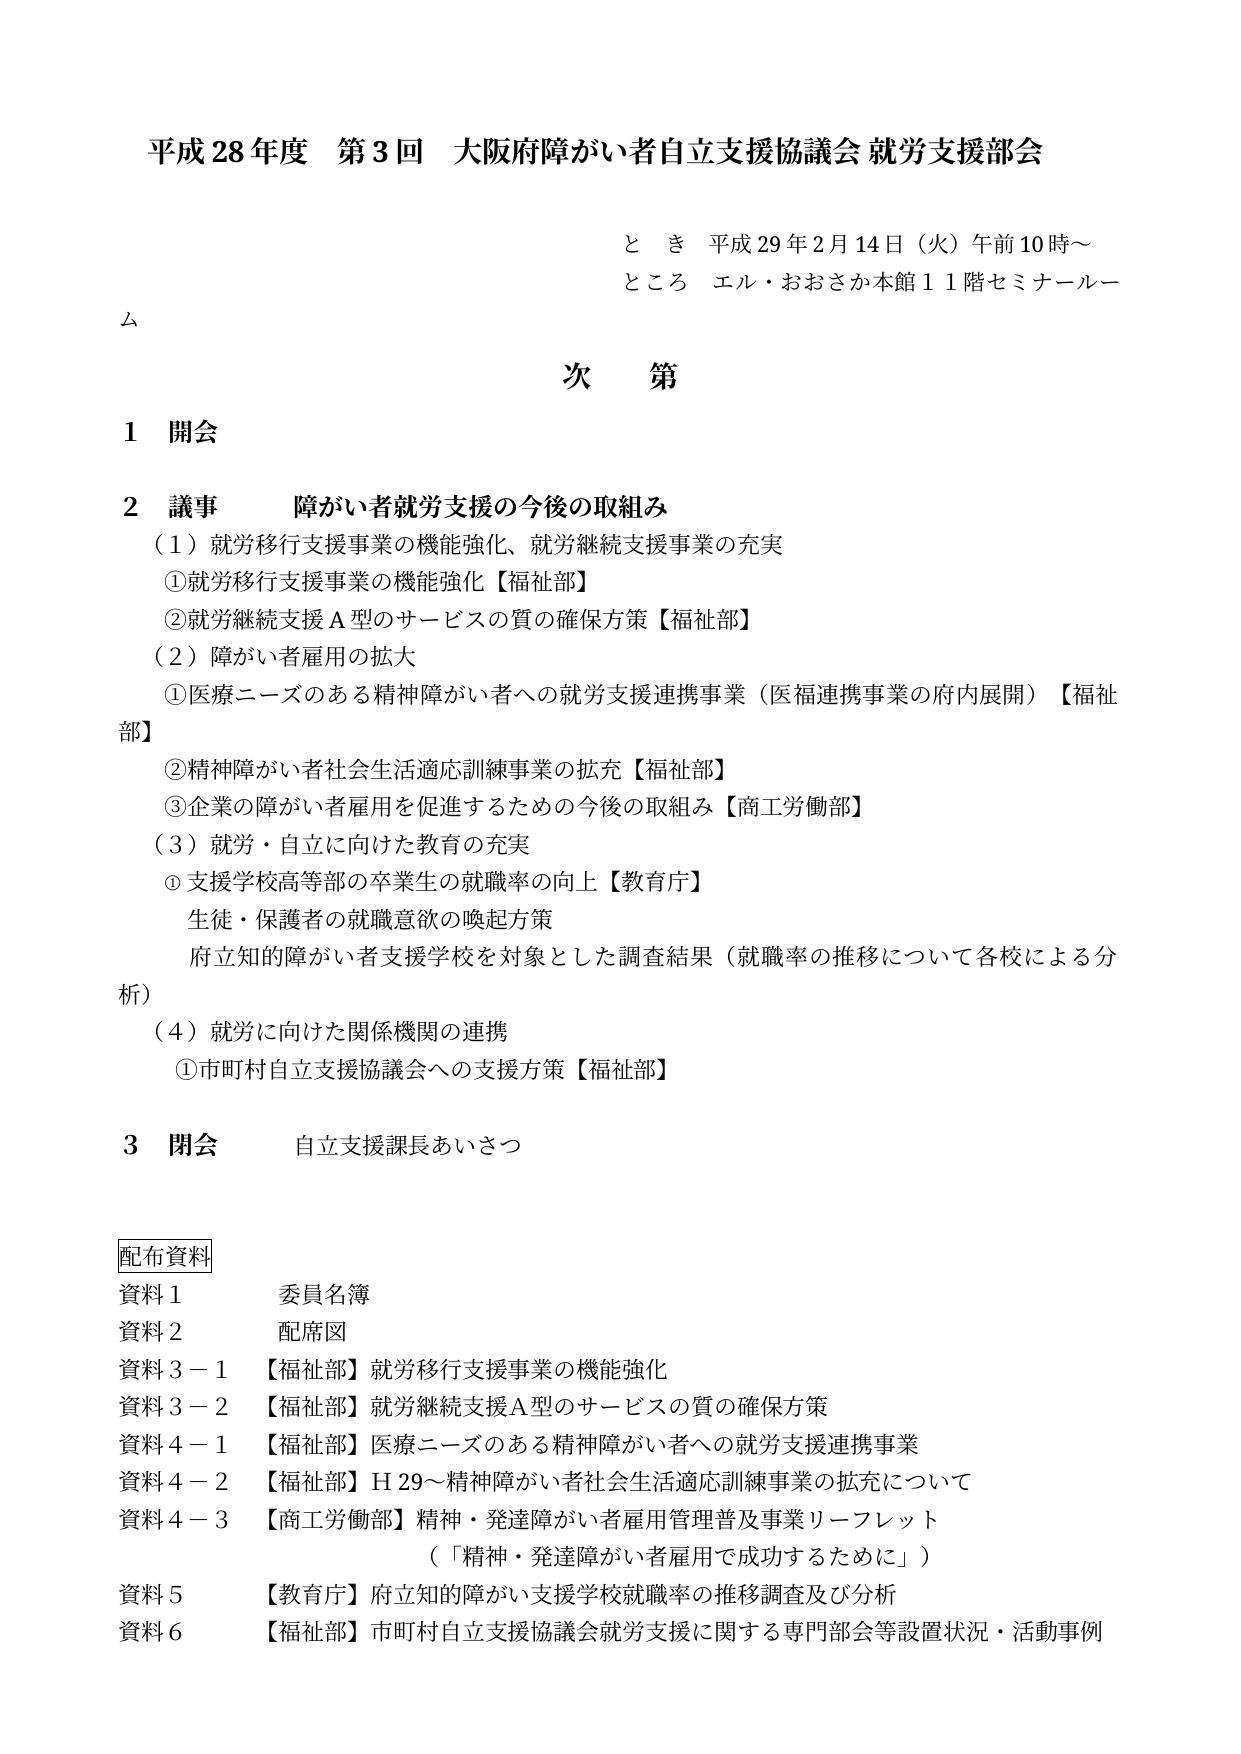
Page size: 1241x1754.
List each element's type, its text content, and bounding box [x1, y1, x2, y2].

text ところ エル・おおさか本館１１階セミナールーム [118, 262, 1122, 337]
text ①就労移行支援事業の機能強化【福祉部】 [118, 562, 1122, 600]
text ②就労継続支援A型のサービスの質の確保方策【福祉部】 [118, 600, 1122, 637]
text （３）就労・自立に向けた教育の充実 [118, 825, 1122, 862]
text （１）就労移行支援事業の機能強化、就労継続支援事業の充実 [118, 525, 1122, 562]
text ２ 議事 障がい者就労支援の今後の取組み [118, 487, 1122, 525]
text ①市町村自立支援協議会への支援方策【福祉部】 [118, 1050, 1122, 1087]
text 資料４－２ 【福祉部】Ｈ29～精神障がい者社会生活適応訓練事業の拡充について [118, 1462, 1122, 1500]
text １ 開会 [118, 412, 1122, 450]
text 資料２ 配席図 [118, 1312, 1122, 1350]
text 生徒・保護者の就職意欲の喚起方策 [118, 900, 1122, 937]
text （「精神・発達障がい者雇用で成功するために」） [118, 1537, 1122, 1575]
text 資料１ 委員名簿 [118, 1275, 1122, 1312]
text ③企業の障がい者雇用を促進するための今後の取組み【商工労働部】 [118, 787, 1122, 825]
text ①支援学校高等部の卒業生の就職率の向上【教育庁】 [118, 862, 1122, 900]
text 配布資料 [118, 1237, 1122, 1275]
text と き 平成29年2月14日（火）午前10時～ [118, 225, 1122, 262]
text 資料３－２ 【福祉部】就労継続支援Ａ型のサービスの質の確保方策 [118, 1387, 1122, 1425]
text 資料４－１ 【福祉部】医療ニーズのある精神障がい者への就労支援連携事業 [118, 1425, 1122, 1462]
text 次 第 [118, 337, 1122, 412]
text 平成28年度 第3回 大阪府障がい者自立支援協議会 就労支援部会 [118, 112, 1122, 187]
text ３ 閉会 自立支援課長あいさつ [118, 1125, 1122, 1162]
text （４）就労に向けた関係機関の連携 [118, 1012, 1122, 1050]
text 資料３－１ 【福祉部】就労移行支援事業の機能強化 [118, 1350, 1122, 1387]
text 府立知的障がい者支援学校を対象とした調査結果（就職率の推移について各校による分析） [118, 937, 1122, 1012]
text 資料５ 【教育庁】府立知的障がい支援学校就職率の推移調査及び分析 [118, 1575, 1122, 1612]
text ①医療ニーズのある精神障がい者への就労支援連携事業（医福連携事業の府内展開）【福祉部】 [118, 675, 1122, 750]
text ②精神障がい者社会生活適応訓練事業の拡充【福祉部】 [118, 750, 1122, 787]
text 資料４－３ 【商工労働部】精神・発達障がい者雇用管理普及事業リーフレット [118, 1500, 1122, 1537]
text （２）障がい者雇用の拡大 [118, 637, 1122, 675]
text 資料６ 【福祉部】市町村自立支援協議会就労支援に関する専門部会等設置状況・活動事例 [118, 1612, 1122, 1650]
